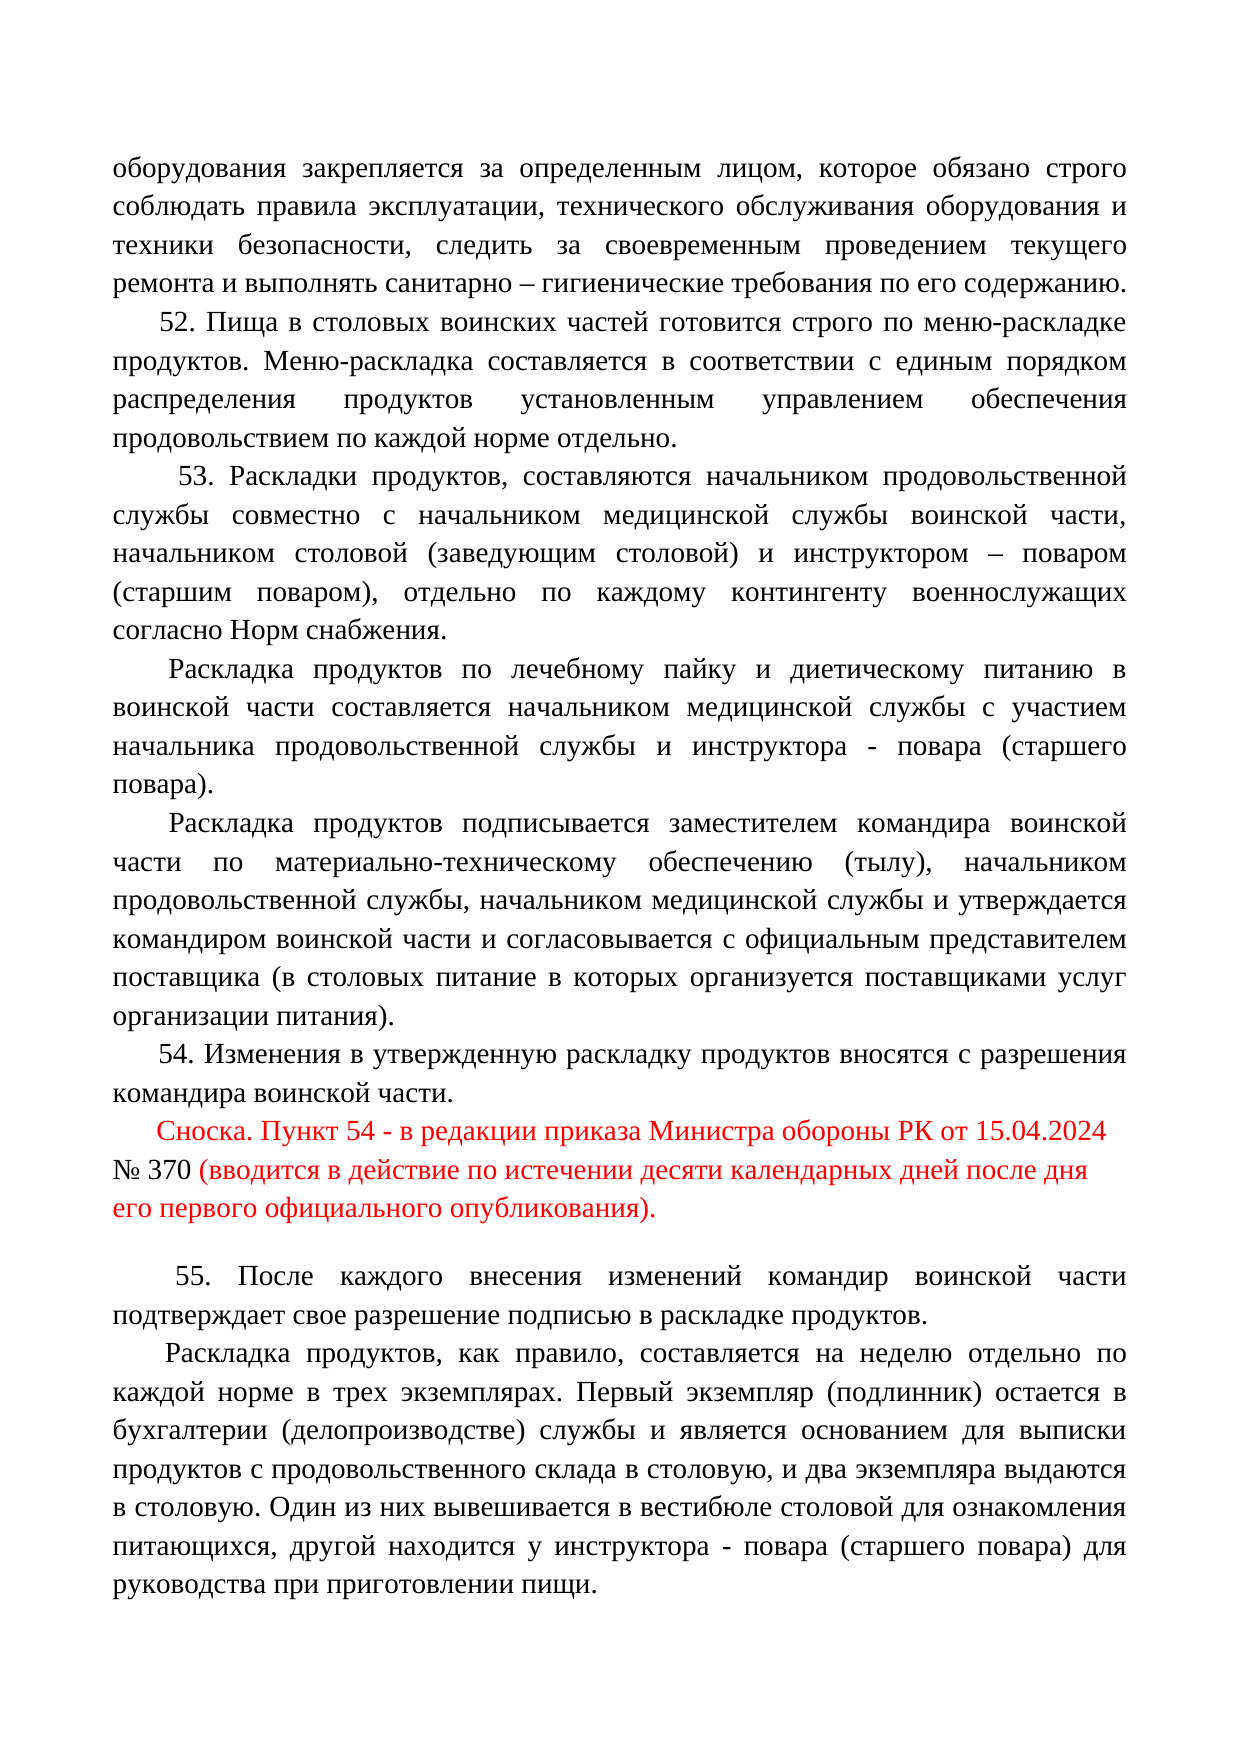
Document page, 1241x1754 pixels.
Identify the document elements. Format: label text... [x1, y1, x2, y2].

text 54. Изменения в утвержденную раскладку продуктов вносятся с разрешения командира воинской части. [112, 1036, 1128, 1108]
text Раскладка продуктов по лечебному пайку и диетическому питанию в воинской части составляется начальником медицинской службы с участием начальника продовольственной службы и инструктора - повара (старшего повара). [112, 651, 1128, 800]
text Раскладка продуктов, как правило, составляется на неделю отдельно по каждой норме в трех экземплярах. Первый экземпляр (подлинник) остается в бухгалтерии (делопроизводстве) службы и является основанием для выписки продуктов с продовольственного склада в столовую, и два экземпляра выдаются в столовую. Один из них вывешивается в вестибюле столовой для ознакомления питающихся, другой находится у инструктора - повара (старшего повара) для руководства при приготовлении пищи. [112, 1335, 1128, 1600]
text 55. После каждого внесения изменений командир воинской части подтверждает свое разрешение подписью в раскладке продуктов. [112, 1258, 1128, 1330]
text 53. Раскладки продуктов, составляются начальником продовольственной службы совместно с начальником медицинской службы воинской части, начальником столовой (заведующим столовой) и инструктором – поваром (старшим поваром), отдельно по каждому контингенту военнослужащих согласно Норм снабжения. [112, 458, 1128, 646]
text Сноска. Пункт 54 - в редакции приказа Министра обороны РК от 15.04.2024 № 370 (вводится в действие по истечении десяти календарных дней после дня его первого официального опубликования). [112, 1113, 1128, 1254]
text Раскладка продуктов подписывается заместителем командира воинской части по материально-техническому обеспечению (тылу), начальником продовольственной службы, начальником медицинской службы и утверждается командиром воинской части и согласовывается с официальным представителем поставщика (в столовых питание в которых организуется поставщиками услуг организации питания). [112, 805, 1128, 1031]
